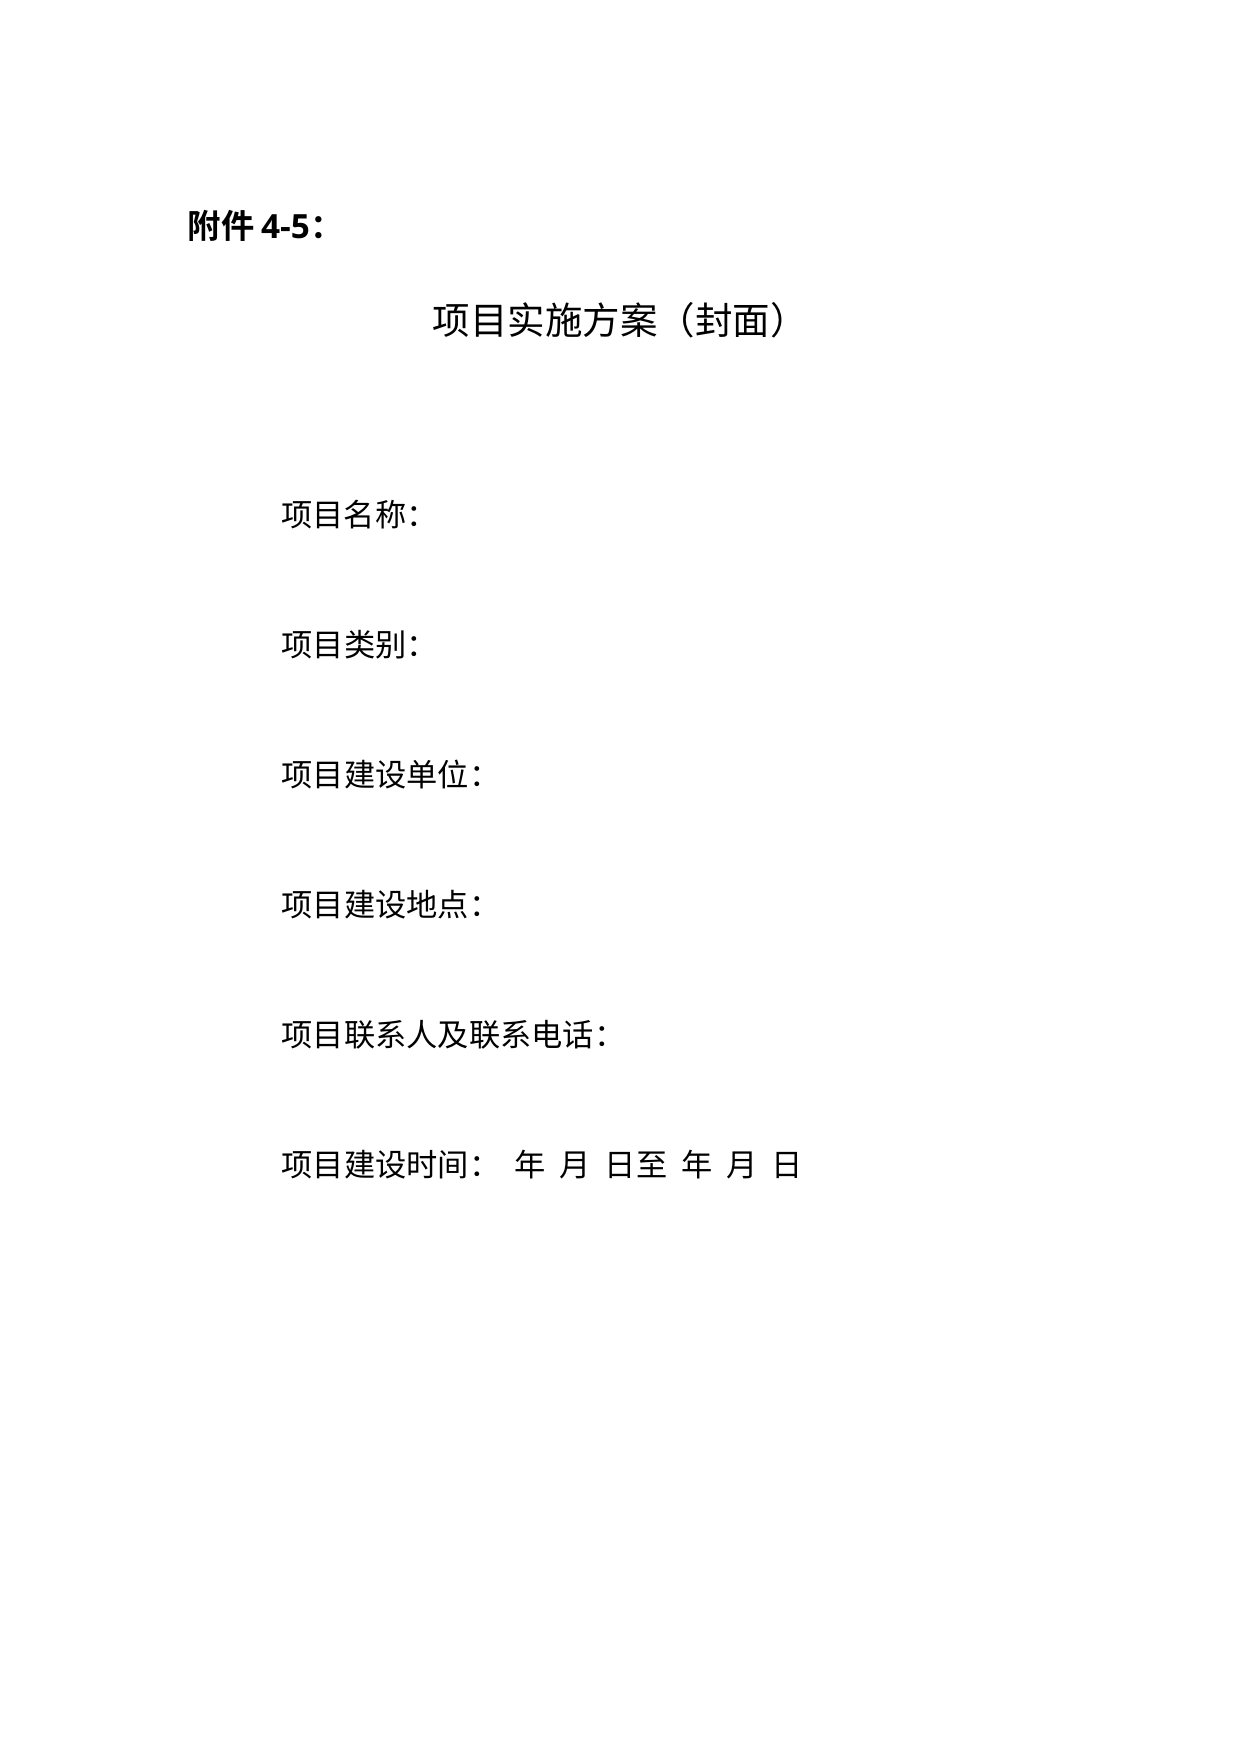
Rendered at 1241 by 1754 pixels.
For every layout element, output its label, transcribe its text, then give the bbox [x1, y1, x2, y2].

text 项目联系人及联系电话： [187, 1000, 1053, 1065]
text 项目建设单位： [187, 740, 1053, 805]
text 项目建设地点： [187, 870, 1053, 935]
text 附件4-5： [187, 191, 1053, 256]
text 项目名称： [187, 480, 1053, 545]
text 项目建设时间： 年 月 日至 年 月 日 [187, 1130, 1053, 1195]
text 项目类别： [187, 610, 1053, 675]
text 项目实施方案（封面） [187, 285, 1053, 350]
